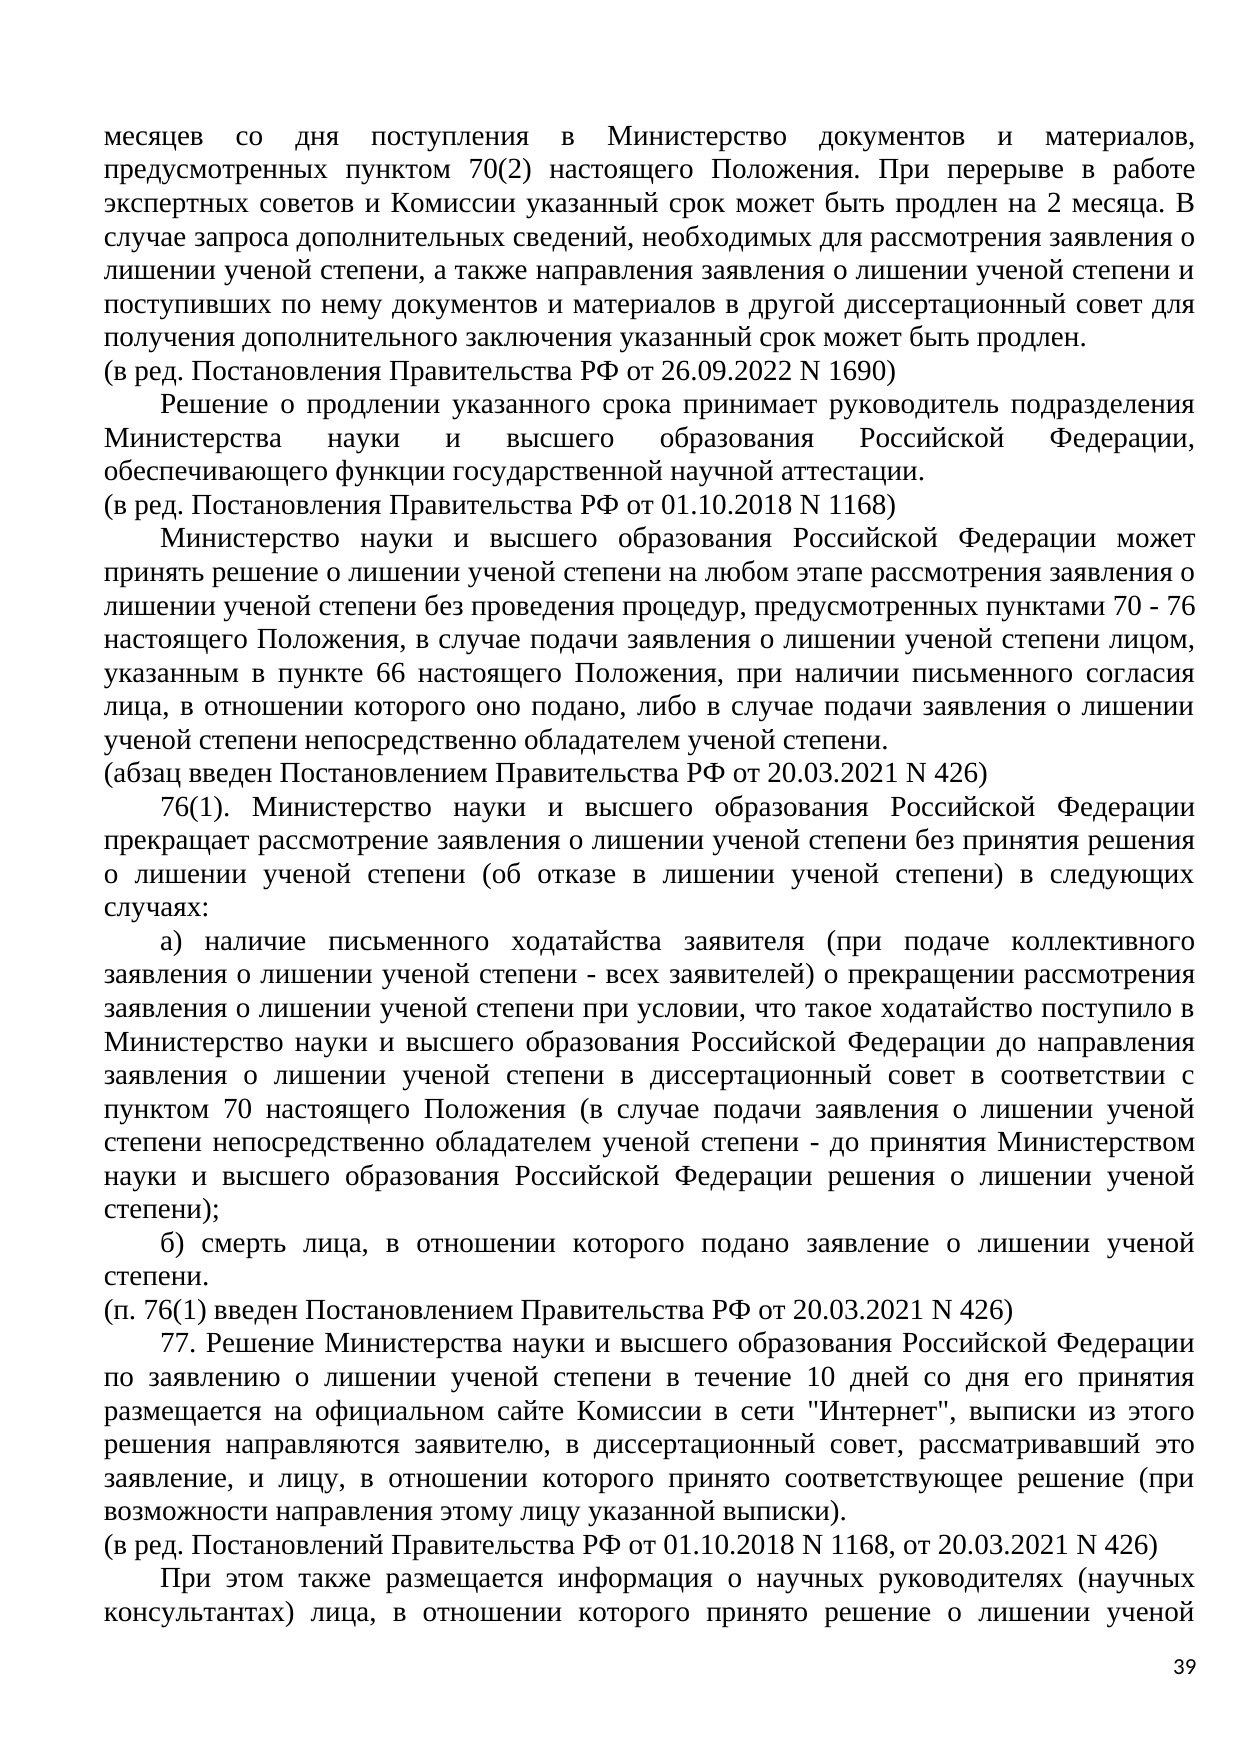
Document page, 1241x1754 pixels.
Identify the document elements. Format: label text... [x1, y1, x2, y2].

text (в ред. Постановлений Правительства РФ от 01.10.2018 N 1168, от 20.03.2021 N 426) [103, 1527, 1196, 1560]
text 76(1). Министерство науки и высшего образования Российской Федерации прекращает рассмотрение заявления о лишении ученой степени без принятия решения о лишении ученой степени (об отказе в лишении ученой степени) в следующих случаях: [103, 789, 1196, 923]
text (в ред. Постановления Правительства РФ от 01.10.2018 N 1168) [103, 487, 1196, 521]
text (абзац введен Постановлением Правительства РФ от 20.03.2021 N 426) [103, 755, 1196, 789]
text (п. 76(1) введен Постановлением Правительства РФ от 20.03.2021 N 426) [103, 1292, 1196, 1326]
text (в ред. Постановления Правительства РФ от 26.09.2022 N 1690) [103, 353, 1196, 386]
text Министерство науки и высшего образования Российской Федерации может принять решение о лишении ученой степени на любом этапе рассмотрения заявления о лишении ученой степени без проведения процедур, предусмотренных пунктами 70 - 76 настоящего Положения, в случае подачи заявления о лишении ученой степени лицом, указанным в пункте 66 настоящего Положения, при наличии письменного согласия лица, в отношении которого оно подано, либо в случае подачи заявления о лишении ученой степени непосредственно обладателем ученой степени. [103, 521, 1196, 755]
text Решение о продлении указанного срока принимает руководитель подразделения Министерства науки и высшего образования Российской Федерации, обеспечивающего функции государственной научной аттестации. [103, 386, 1196, 487]
text а) наличие письменного ходатайства заявителя (при подаче коллективного заявления о лишении ученой степени - всех заявителей) о прекращении рассмотрения заявления о лишении ученой степени при условии, что такое ходатайство поступило в Министерство науки и высшего образования Российской Федерации до направления заявления о лишении ученой степени в диссертационный совет в соответствии с пунктом 70 настоящего Положения (в случае подачи заявления о лишении ученой степени непосредственно обладателем ученой степени - до принятия Министерством науки и высшего образования Российской Федерации решения о лишении ученой степени); [103, 923, 1196, 1225]
text б) смерть лица, в отношении которого подано заявление о лишении ученой степени. [103, 1225, 1196, 1292]
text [103, 118, 1196, 353]
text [103, 1560, 1196, 1627]
text 77. Решение Министерства науки и высшего образования Российской Федерации по заявлению о лишении ученой степени в течение 10 дней со дня его принятия размещается на официальном сайте Комиссии в сети "Интернет", выписки из этого решения направляются заявителю, в диссертационный совет, рассматривавший это заявление, и лицу, в отношении которого принято соответствующее решение (при возможности направления этому лицу указанной выписки). [103, 1326, 1196, 1527]
